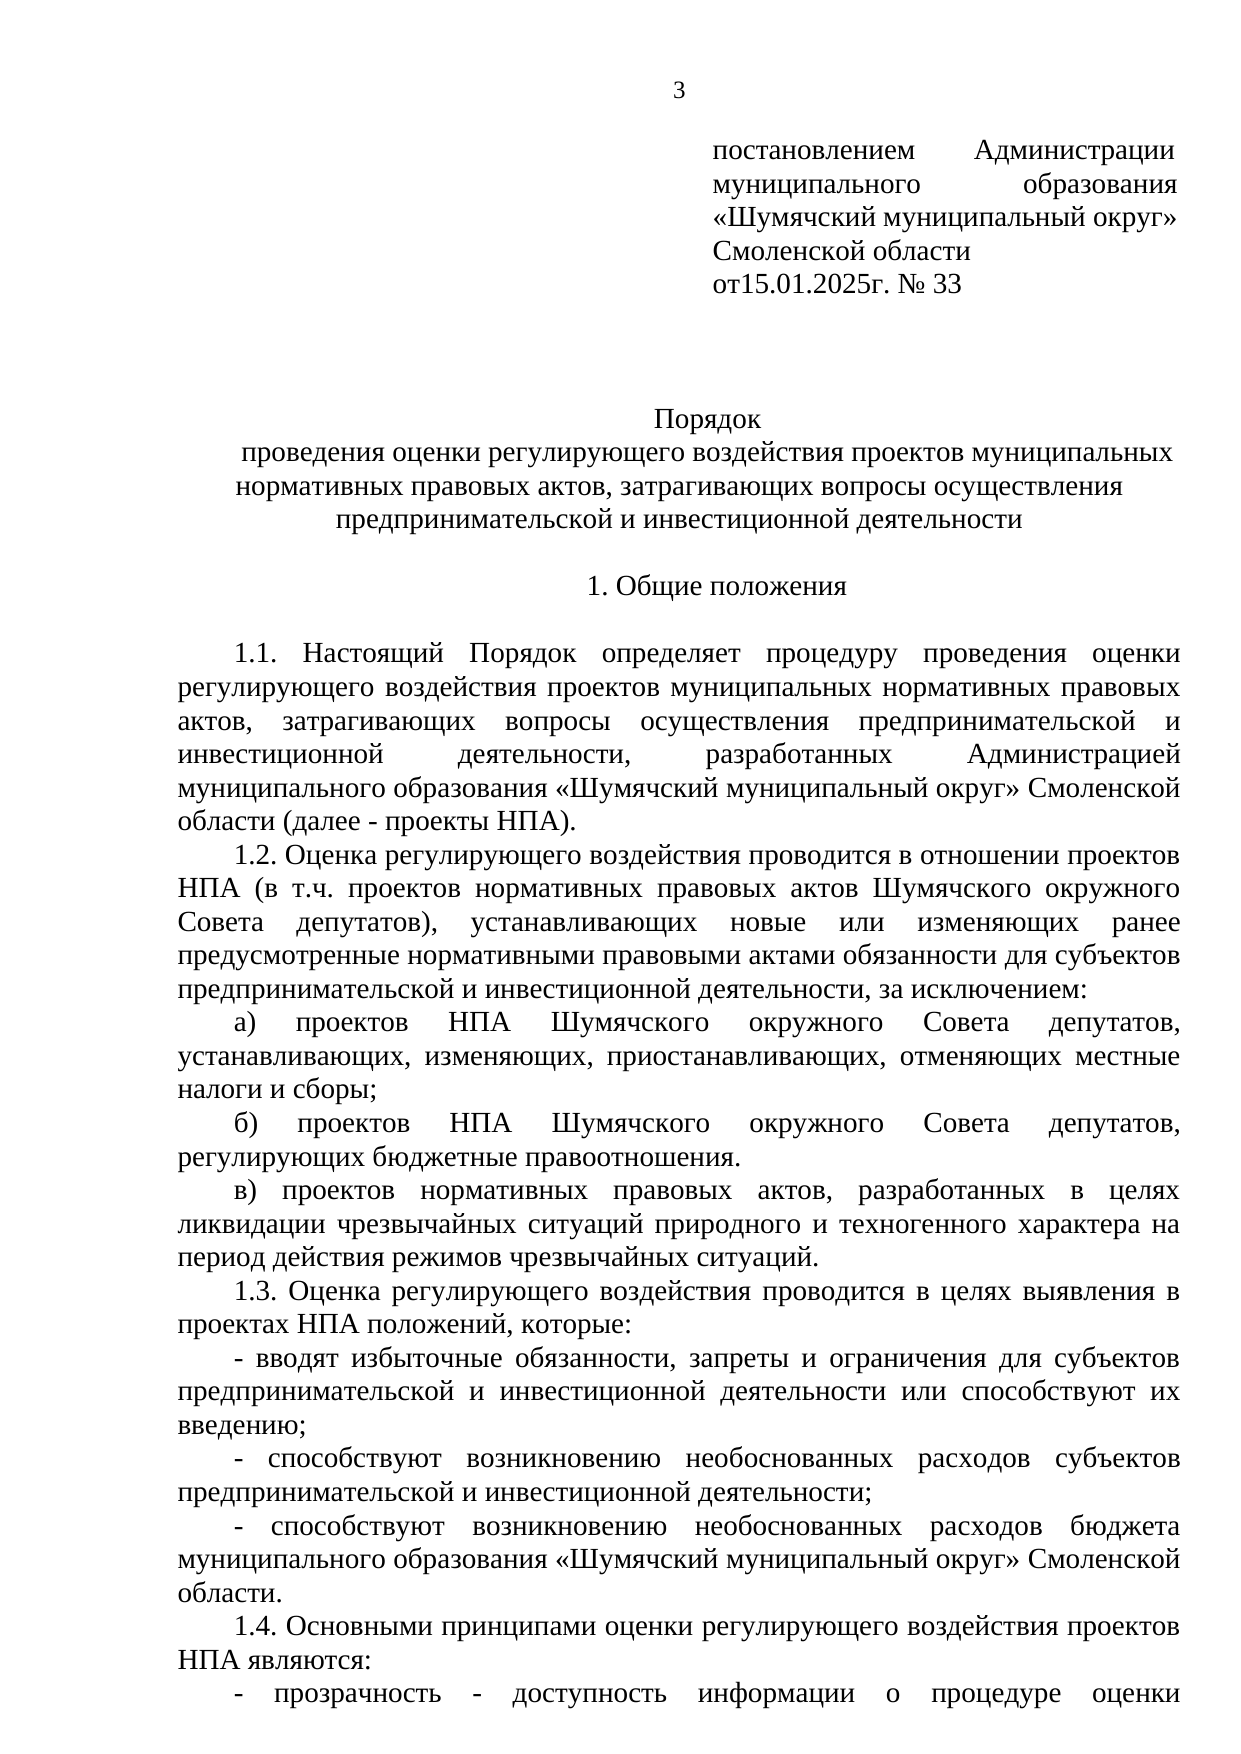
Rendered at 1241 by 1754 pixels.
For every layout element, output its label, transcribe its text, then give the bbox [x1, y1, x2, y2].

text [177, 1675, 1181, 1709]
text 1.2. Оценка регулирующего воздействия проводится в отношении проектов НПА (в т.ч. проектов нормативных правовых актов Шумячского окружного Совета депутатов), устанавливающих новые или изменяющих ранее предусмотренные нормативными правовыми актами обязанности для субъектов предпринимательской и инвестиционной деятельности, за исключением: [177, 837, 1181, 1004]
text б) проектов НПА Шумячского окружного Совета депутатов, регулирующих бюджетные правоотношения. [177, 1105, 1181, 1172]
text 1.1. Настоящий Порядок определяет процедуру проведения оценки регулирующего воздействия проектов муниципальных нормативных правовых актов, затрагивающих вопросы осуществления предпринимательской и инвестиционной деятельности, разработанных Администрацией муниципального образования «Шумячский муниципальный округ» Смоленской области (далее - проекты НПА). [177, 636, 1181, 837]
text Порядок [177, 401, 1181, 434]
text 1.3. Оценка регулирующего воздействия проводится в целях выявления в проектах НПА положений, которые: [177, 1273, 1181, 1340]
text а) проектов НПА Шумячского окружного Совета депутатов, устанавливающих, изменяющих, приостанавливающих, отменяющих местные налоги и сборы; [177, 1004, 1181, 1105]
text проведения оценки регулирующего воздействия проектов муниципальных нормативных правовых актов, затрагивающих вопросы осуществления предпринимательской и инвестиционной деятельности [177, 434, 1181, 535]
text - способствуют возникновению необоснованных расходов субъектов предпринимательской и инвестиционной деятельности; [177, 1441, 1181, 1508]
text 1. Общие положения [177, 568, 1181, 602]
text 1.4. Основными принципами оценки регулирующего воздействия проектов НПА являются: [177, 1608, 1181, 1675]
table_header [709, 133, 1196, 334]
text - способствуют возникновению необоснованных расходов бюджета муниципального образования «Шумячский муниципальный округ» Смоленской области. [177, 1508, 1181, 1608]
text в) проектов нормативных правовых актов, разработанных в целях ликвидации чрезвычайных ситуаций природного и техногенного характера на период действия режимов чрезвычайных ситуаций. [177, 1172, 1181, 1273]
text - вводят избыточные обязанности, запреты и ограничения для субъектов предпринимательской и инвестиционной деятельности или способствуют их введению; [177, 1340, 1181, 1441]
